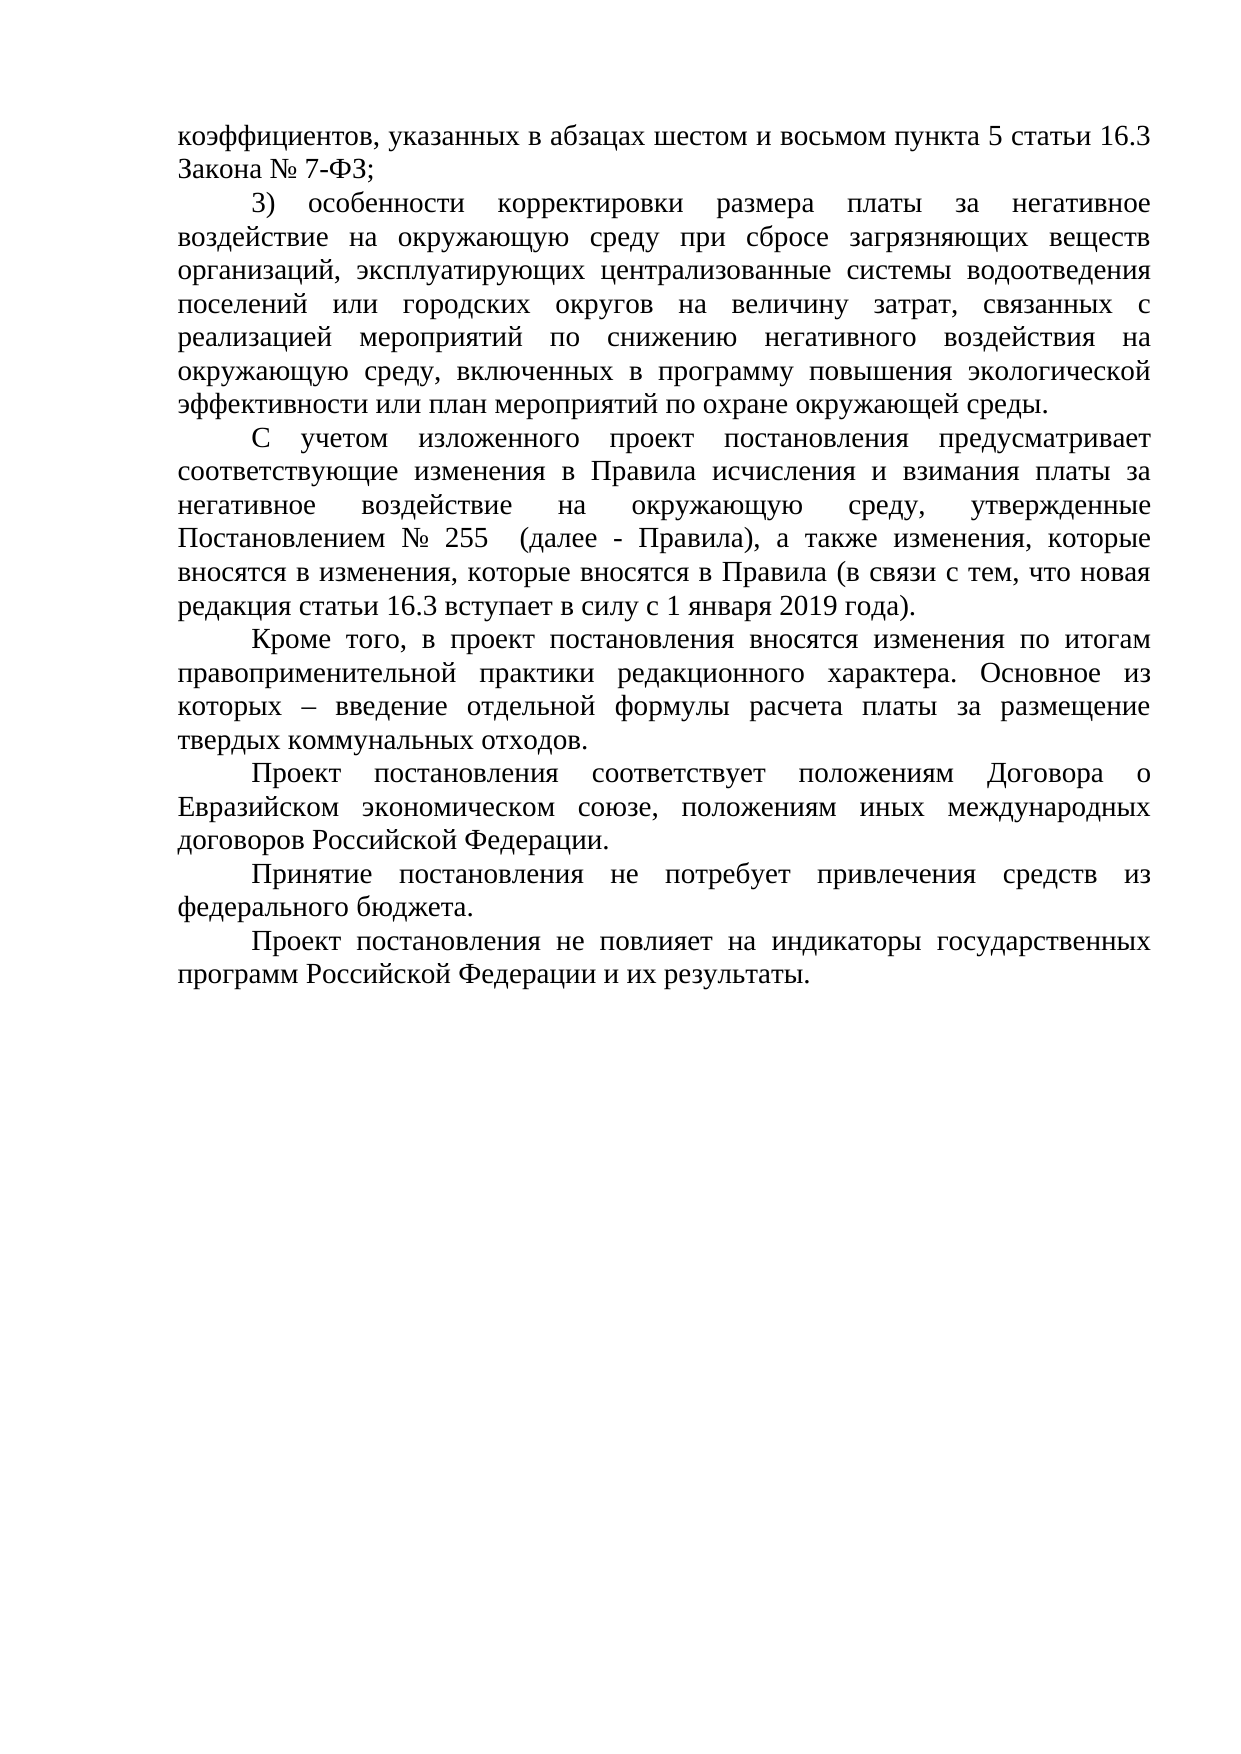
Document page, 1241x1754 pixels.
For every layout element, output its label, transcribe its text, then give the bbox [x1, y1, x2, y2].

text Проект постановления соответствует положениям Договора о Евразийском экономическом союзе, положениям иных международных договоров Российской Федерации. [177, 755, 1152, 856]
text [177, 118, 1152, 185]
text Проект постановления не повлияет на индикаторы государственных программ Российской Федерации и их результаты. [177, 923, 1152, 990]
text С учетом изложенного проект постановления предусматривает соответствующие изменения в Правила исчисления и взимания платы за негативное воздействие на окружающую среду, утвержденные Постановлением № 255 (далее - Правила), а также изменения, которые вносятся в изменения, которые вносятся в Правила (в связи с тем, что новая редакция статьи 16.3 вступает в силу с 1 января 2019 года). [177, 420, 1152, 621]
text Кроме того, в проект постановления вносятся изменения по итогам правоприменительной практики редакционного характера. Основное из которых – введение отдельной формулы расчета платы за размещение твердых коммунальных отходов. [177, 621, 1152, 755]
text Принятие постановления не потребует привлечения средств из федерального бюджета. [177, 856, 1152, 923]
text 3) особенности корректировки размера платы за негативное воздействие на окружающую среду при сбросе загрязняющих веществ организаций, эксплуатирующих централизованные системы водоотведения поселений или городских округов на величину затрат, связанных с реализацией мероприятий по снижению негативного воздействия на окружающую среду, включенных в программу повышения экологической эффективности или план мероприятий по охране окружающей среды. [177, 185, 1152, 420]
